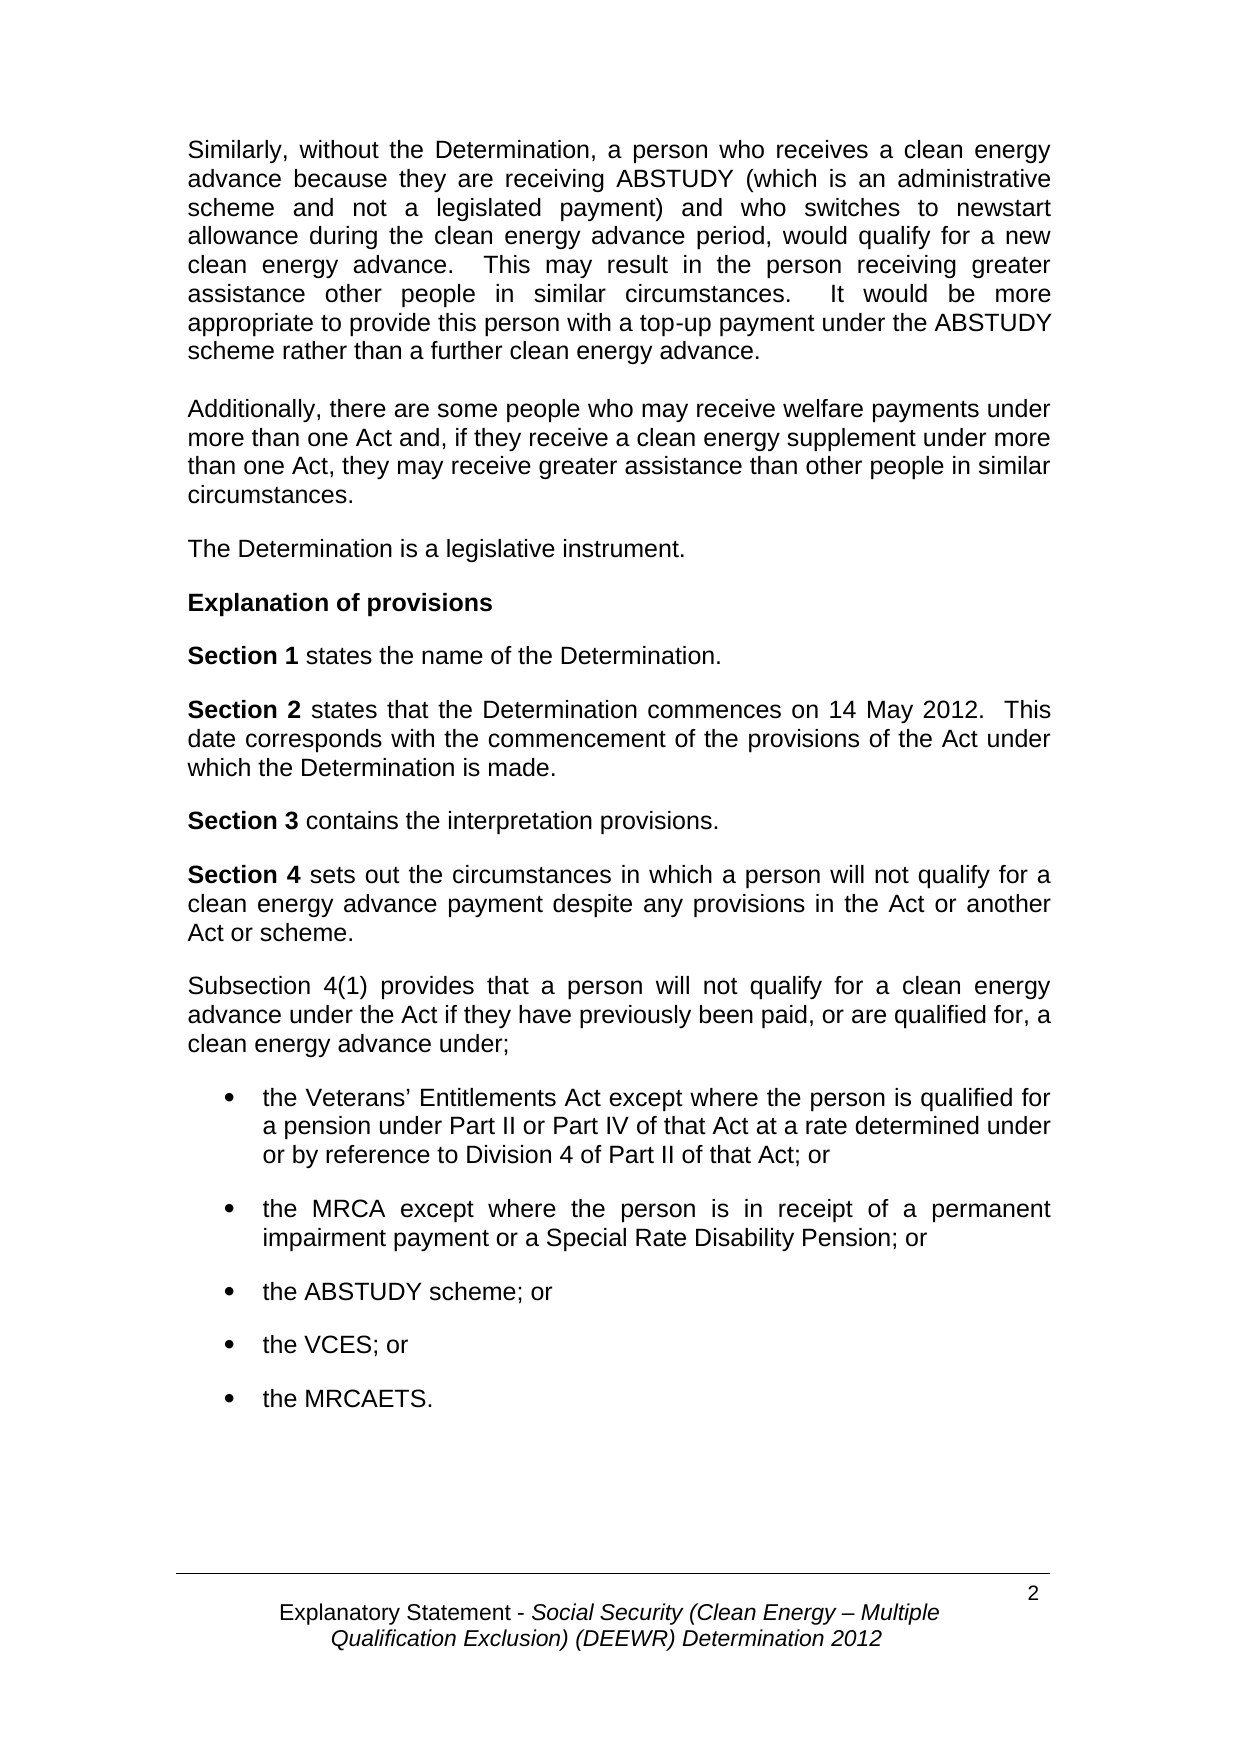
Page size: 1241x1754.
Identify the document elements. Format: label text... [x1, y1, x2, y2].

text Section 3 contains the interpretation provisions. [187, 806, 1053, 835]
text Section 1 states the name of the Determination. [187, 641, 1053, 670]
text Explanation of provisions [187, 587, 1053, 616]
text Section 4 sets out the circumstances in which a person will not qualify for a clean energy advance payment despite any provisions in the Act or another Act or scheme. [187, 860, 1053, 946]
text Subsection 4(1) provides that a person will not qualify for a clean energy advance under the Act if they have previously been paid, or are qualified for, a clean energy advance under; [187, 971, 1053, 1057]
list the Veterans’ Entitlements Act except where the person is qualified for a pension under Part II or Part IV of that Act at a rate determined under or by reference to Division 4 of Part II of that Act; or [225, 1082, 1053, 1169]
text Section 2 states that the Determination commences on 14 May 2012. This date corresponds with the commencement of the provisions of the Act under which the Determination is made. [187, 695, 1053, 781]
text Additionally, there are some people who may receive welfare payments under more than one Act and, if they receive a clean energy supplement under more than one Act, they may receive greater assistance than other people in similar circumstances. [187, 394, 1053, 509]
list the ABSTUDY scheme; or [225, 1276, 1053, 1305]
list the VCES; or [225, 1330, 1053, 1359]
list the MRCAETS. [225, 1384, 1053, 1413]
text Similarly, without the Determination, a person who receives a clean energy advance because they are receiving ABSTUDY (which is an administrative scheme and not a legislated payment) and who switches to newstart allowance during the clean energy advance period, would qualify for a new clean energy advance. This may result in the person receiving greater assistance other people in similar circumstances. It would be more appropriate to provide this person with a top-up payment under the ABSTUDY scheme rather than a further clean energy advance. [187, 135, 1053, 365]
list the MRCA except where the person is in receipt of a permanent impairment payment or a Special Rate Disability Pension; or [225, 1194, 1053, 1251]
text The Determination is a legislative instrument. [187, 534, 1053, 562]
